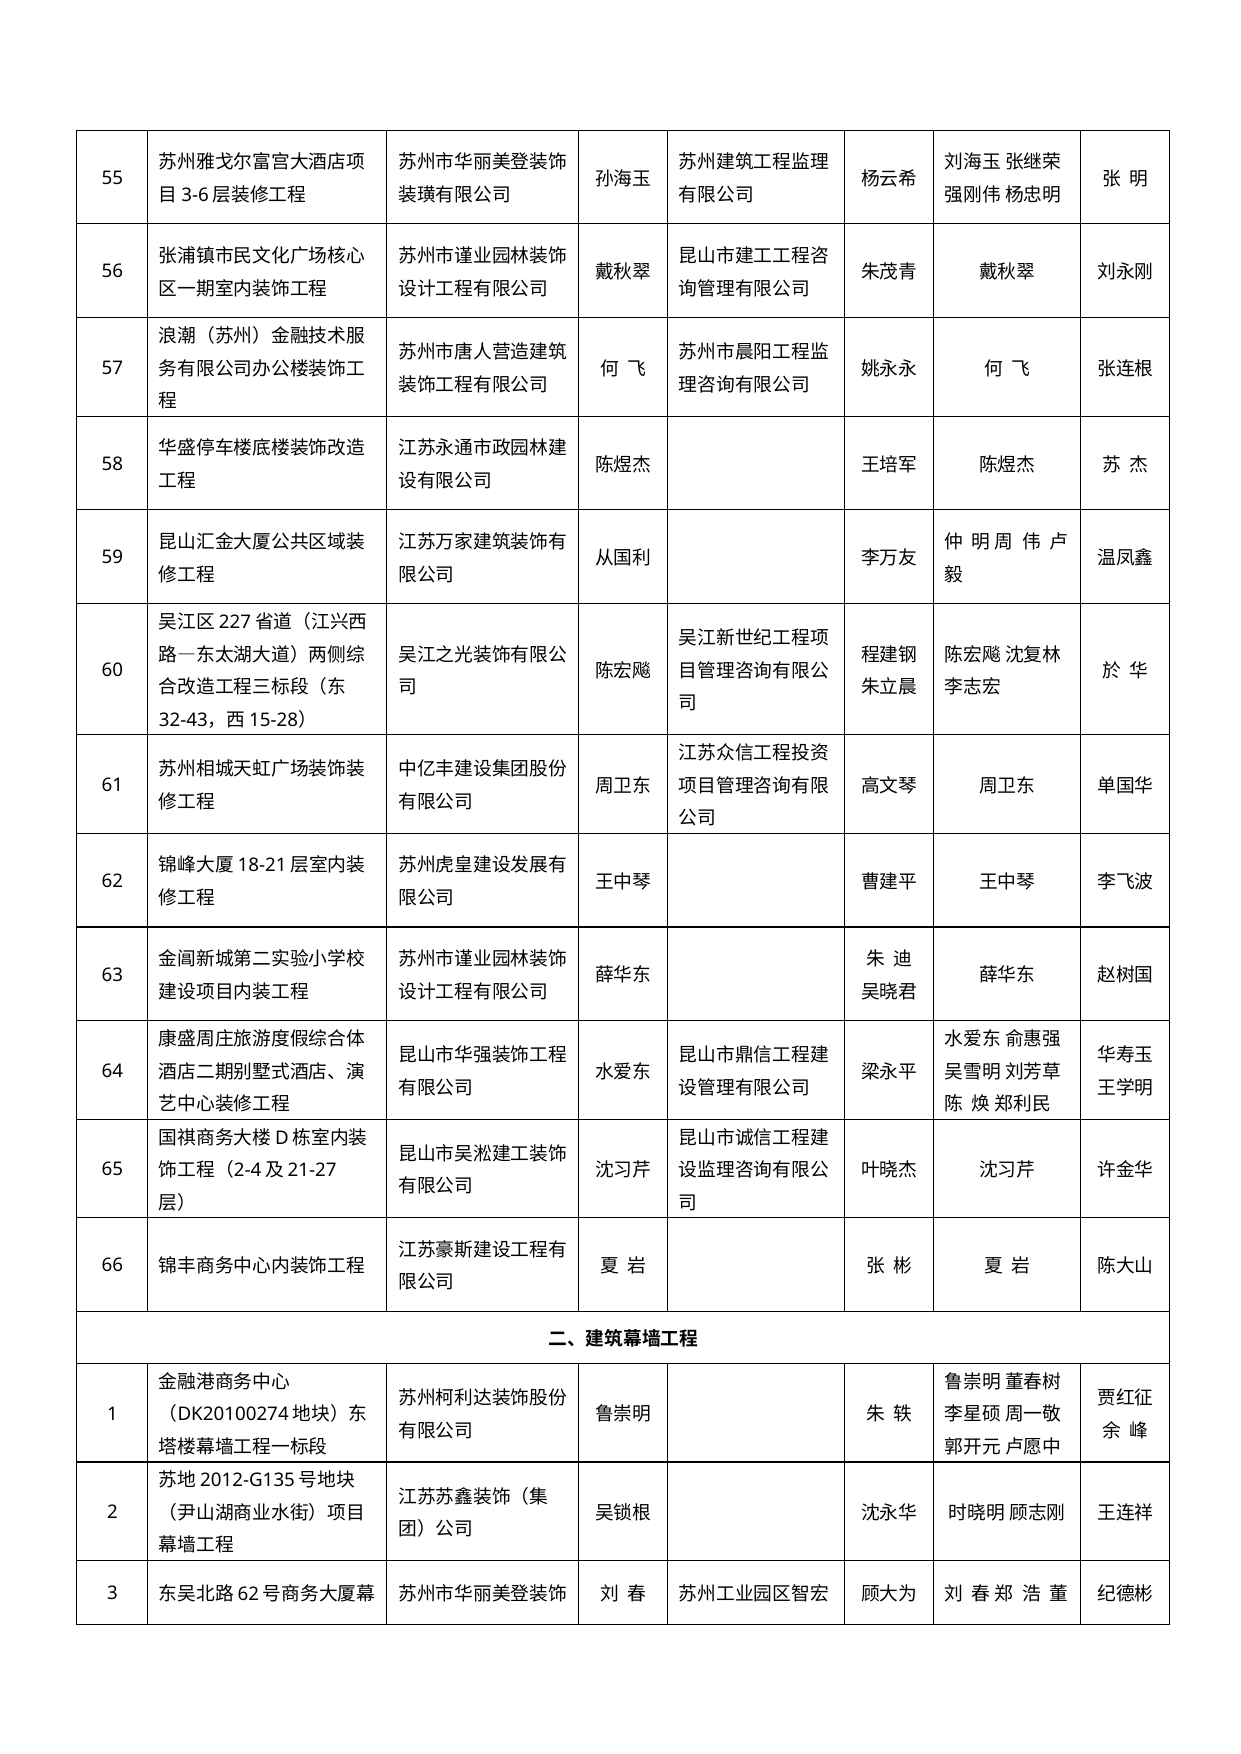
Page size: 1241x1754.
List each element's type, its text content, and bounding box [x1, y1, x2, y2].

table_cell 李万友 [845, 510, 933, 603]
table_cell 顾大为 [845, 1561, 933, 1623]
table_cell 程建钢 朱立晨 [845, 604, 933, 734]
table_cell 赵树国 [1081, 928, 1169, 1020]
table_cell 沈习芹 [579, 1120, 667, 1217]
table_cell 吴江区227省道（江兴西路—东太湖大道）两侧综合改造工程三标段（东32-43，西15-28） [148, 604, 386, 734]
table_cell [668, 1364, 844, 1461]
table_cell 苏州工业园区智宏工程管理咨询有限公司 [668, 1561, 844, 1623]
table_cell 吴江之光装饰有限公司 [387, 604, 578, 734]
table_cell 康盛周庄旅游度假综合体酒店二期别墅式酒店、演艺中心装修工程 [148, 1021, 386, 1119]
table_cell 63 [77, 928, 147, 1020]
table_cell 锦峰大厦18-21层室内装修工程 [148, 834, 386, 926]
table_cell 国祺商务大楼D栋室内装饰工程（2-4及21-27层） [148, 1120, 386, 1217]
table_cell 张浦镇市民文化广场核心区一期室内装饰工程 [148, 224, 386, 317]
table_cell 59 [77, 510, 147, 603]
table_cell 62 [77, 834, 147, 926]
table_cell 华盛停车楼底楼装饰改造工程 [148, 417, 386, 509]
table_cell 苏州市谨业园林装饰设计工程有限公司 [387, 224, 578, 317]
table_cell 刘海玉 张继荣 强刚伟 杨忠明 [934, 131, 1080, 223]
table_cell 昆山市建工工程咨询管理有限公司 [668, 224, 844, 317]
table_cell 许金华 [1081, 1120, 1169, 1217]
table_cell 3 [77, 1561, 147, 1623]
table_cell 苏 杰 [1081, 417, 1169, 509]
table_cell 金阊新城第二实验小学校建设项目内装工程 [148, 928, 386, 1020]
table_cell 张连根 [1081, 318, 1169, 416]
table_cell 浪潮（苏州）金融技术服务有限公司办公楼装饰工程 [148, 318, 386, 416]
table_cell 戴秋翠 [579, 224, 667, 317]
table_cell 江苏众信工程投资项目管理咨询有限公司 [668, 735, 844, 833]
table_cell 苏地2012-G135号地块（尹山湖商业水街）项目幕墙工程 [148, 1463, 386, 1560]
table_cell 昆山汇金大厦公共区域装修工程 [148, 510, 386, 603]
table_cell 高文琴 [845, 735, 933, 833]
table_cell 温凤鑫 [1081, 510, 1169, 603]
table_cell 於 华 [1081, 604, 1169, 734]
table_cell 贾红征 余 峰 [1081, 1364, 1169, 1461]
table_cell 苏州市唐人营造建筑装饰工程有限公司 [387, 318, 578, 416]
table_cell 何 飞 [934, 318, 1080, 416]
table_cell 吴锁根 [579, 1463, 667, 1560]
table_cell 65 [77, 1120, 147, 1217]
table_cell 仲 明 周 伟 卢 毅 [934, 510, 1080, 603]
table_cell 1 [77, 1364, 147, 1461]
table_cell 66 [77, 1218, 147, 1311]
table_cell [668, 834, 844, 926]
table_cell 东吴北路62号商务大厦幕墙工程 [148, 1561, 386, 1623]
table_cell 李飞波 [1081, 834, 1169, 926]
table_cell 何 飞 [579, 318, 667, 416]
table_cell 沈习芹 [934, 1120, 1080, 1217]
table_cell 时晓明 顾志刚 [934, 1463, 1080, 1560]
table_cell 梁永平 [845, 1021, 933, 1119]
table_cell 苏州建筑工程监理有限公司 [668, 131, 844, 223]
table_cell 姚永永 [845, 318, 933, 416]
table_cell 苏州雅戈尔富宫大酒店项目3-6层装修工程 [148, 131, 386, 223]
table_cell 苏州市华丽美登装饰装璜有限公司 [387, 131, 578, 223]
table_cell 杨云希 [845, 131, 933, 223]
table_cell 昆山市诚信工程建设监理咨询有限公司 [668, 1120, 844, 1217]
table_cell 江苏豪斯建设工程有限公司 [387, 1218, 578, 1311]
table_cell 夏 岩 [579, 1218, 667, 1311]
table_cell 中亿丰建设集团股份有限公司 [387, 735, 578, 833]
table_cell 昆山市华强装饰工程有限公司 [387, 1021, 578, 1119]
table_cell 苏州市谨业园林装饰设计工程有限公司 [387, 928, 578, 1020]
table_cell 陈大山 [1081, 1218, 1169, 1311]
table_cell 苏州相城天虹广场装饰装修工程 [148, 735, 386, 833]
table_cell 苏州柯利达装饰股份有限公司 [387, 1364, 578, 1461]
table_cell 曹建平 [845, 834, 933, 926]
table_cell 水爱东 俞惠强 吴雪明 刘芳草 陈 焕 郑利民 [934, 1021, 1080, 1119]
table_cell 56 [77, 224, 147, 317]
table_cell 薛华东 [934, 928, 1080, 1020]
table_cell 薛华东 [579, 928, 667, 1020]
table_cell 陈宏飚 [579, 604, 667, 734]
table_cell 刘永刚 [1081, 224, 1169, 317]
table_cell 朱茂青 [845, 224, 933, 317]
table_cell 陈煜杰 [934, 417, 1080, 509]
table_cell 吴江新世纪工程项目管理咨询有限公司 [668, 604, 844, 734]
table_cell 刘 春 郑 浩 董 侃 李小庆 [934, 1561, 1080, 1623]
table_cell [668, 510, 844, 603]
table_cell 江苏苏鑫装饰（集团）公司 [387, 1463, 578, 1560]
table_cell 戴秋翠 [934, 224, 1080, 317]
table_cell 从国利 [579, 510, 667, 603]
table_cell 叶晓杰 [845, 1120, 933, 1217]
table_cell 孙海玉 [579, 131, 667, 223]
table_cell 鲁崇明 [579, 1364, 667, 1461]
table_cell 60 [77, 604, 147, 734]
table_cell 苏州市华丽美登装饰装璜有限公司 [387, 1561, 578, 1623]
table_cell 水爱东 [579, 1021, 667, 1119]
table_cell 二、建筑幕墙工程 [77, 1312, 1169, 1363]
table_cell 沈永华 [845, 1463, 933, 1560]
table_cell [668, 417, 844, 509]
table_cell 华寿玉 王学明 [1081, 1021, 1169, 1119]
table_cell 苏州市晨阳工程监理咨询有限公司 [668, 318, 844, 416]
table_cell 单国华 [1081, 735, 1169, 833]
table_cell [668, 1463, 844, 1560]
table_cell 周卫东 [934, 735, 1080, 833]
table_cell 周卫东 [579, 735, 667, 833]
table_cell 昆山市鼎信工程建设管理有限公司 [668, 1021, 844, 1119]
table_cell 61 [77, 735, 147, 833]
table_cell 王中琴 [934, 834, 1080, 926]
table_cell 金融港商务中心（DK20100274地块）东塔楼幕墙工程一标段 [148, 1364, 386, 1461]
table_cell 陈煜杰 [579, 417, 667, 509]
table_cell 朱 轶 [845, 1364, 933, 1461]
table_cell 锦丰商务中心内装饰工程 [148, 1218, 386, 1311]
table_cell 王连祥 [1081, 1463, 1169, 1560]
table_cell 64 [77, 1021, 147, 1119]
table_cell 55 [77, 131, 147, 223]
table_cell 江苏永通市政园林建设有限公司 [387, 417, 578, 509]
table_cell 鲁崇明 董春树 李星硕 周一敬 郭开元 卢愿中 [934, 1364, 1080, 1461]
table_cell 王中琴 [579, 834, 667, 926]
table_cell 昆山市吴淞建工装饰有限公司 [387, 1120, 578, 1217]
table_cell 纪德彬 [1081, 1561, 1169, 1623]
table_cell 苏州虎皇建设发展有限公司 [387, 834, 578, 926]
table_cell 陈宏飚 沈复林 李志宏 [934, 604, 1080, 734]
table_cell 58 [77, 417, 147, 509]
table_cell 刘 春 [579, 1561, 667, 1623]
table_cell [668, 928, 844, 1020]
table_cell 2 [77, 1463, 147, 1560]
table_cell 王培军 [845, 417, 933, 509]
table_cell 张 明 [1081, 131, 1169, 223]
table_cell 夏 岩 [934, 1218, 1080, 1311]
table_cell [668, 1218, 844, 1311]
table_cell 张 彬 [845, 1218, 933, 1311]
table_cell 57 [77, 318, 147, 416]
table_cell 朱 迪 吴晓君 [845, 928, 933, 1020]
table_cell 江苏万家建筑装饰有限公司 [387, 510, 578, 603]
